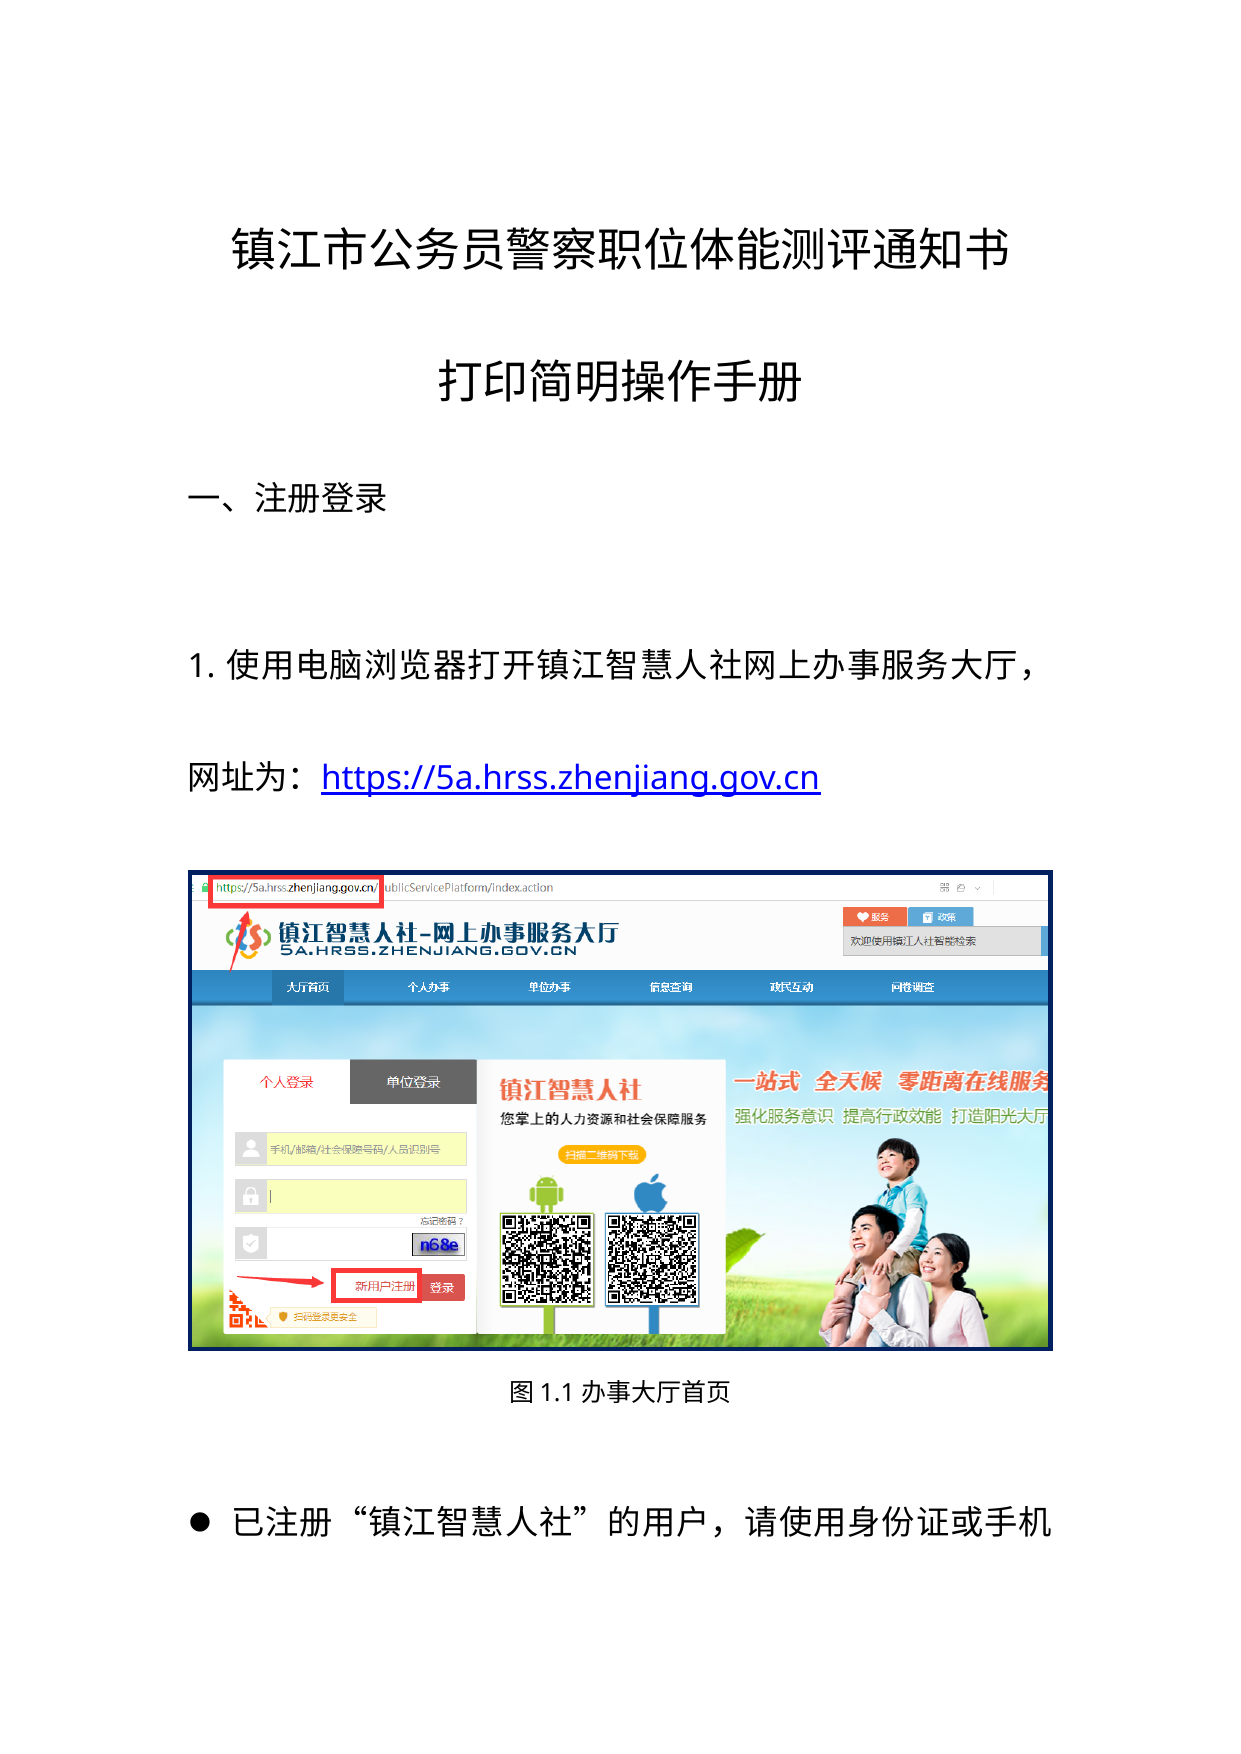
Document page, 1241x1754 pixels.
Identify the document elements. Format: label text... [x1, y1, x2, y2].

subtitle 打印简明操作手册 [187, 330, 1053, 428]
subtitle 镇江市公务员警察职位体能测评通知书 [187, 197, 1053, 295]
subtitle 一、注册登录 [187, 463, 1053, 528]
subtitle 1. 使用电脑浏览器打开镇江智慧人社网上办事服务大厅，网址为：https://5a.hrss.zhenjiang.gov.cn [187, 631, 1053, 808]
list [187, 1488, 1053, 1553]
picture [192, 875, 1048, 1347]
text 图1.1 办事大厅首页 [187, 1358, 1053, 1423]
